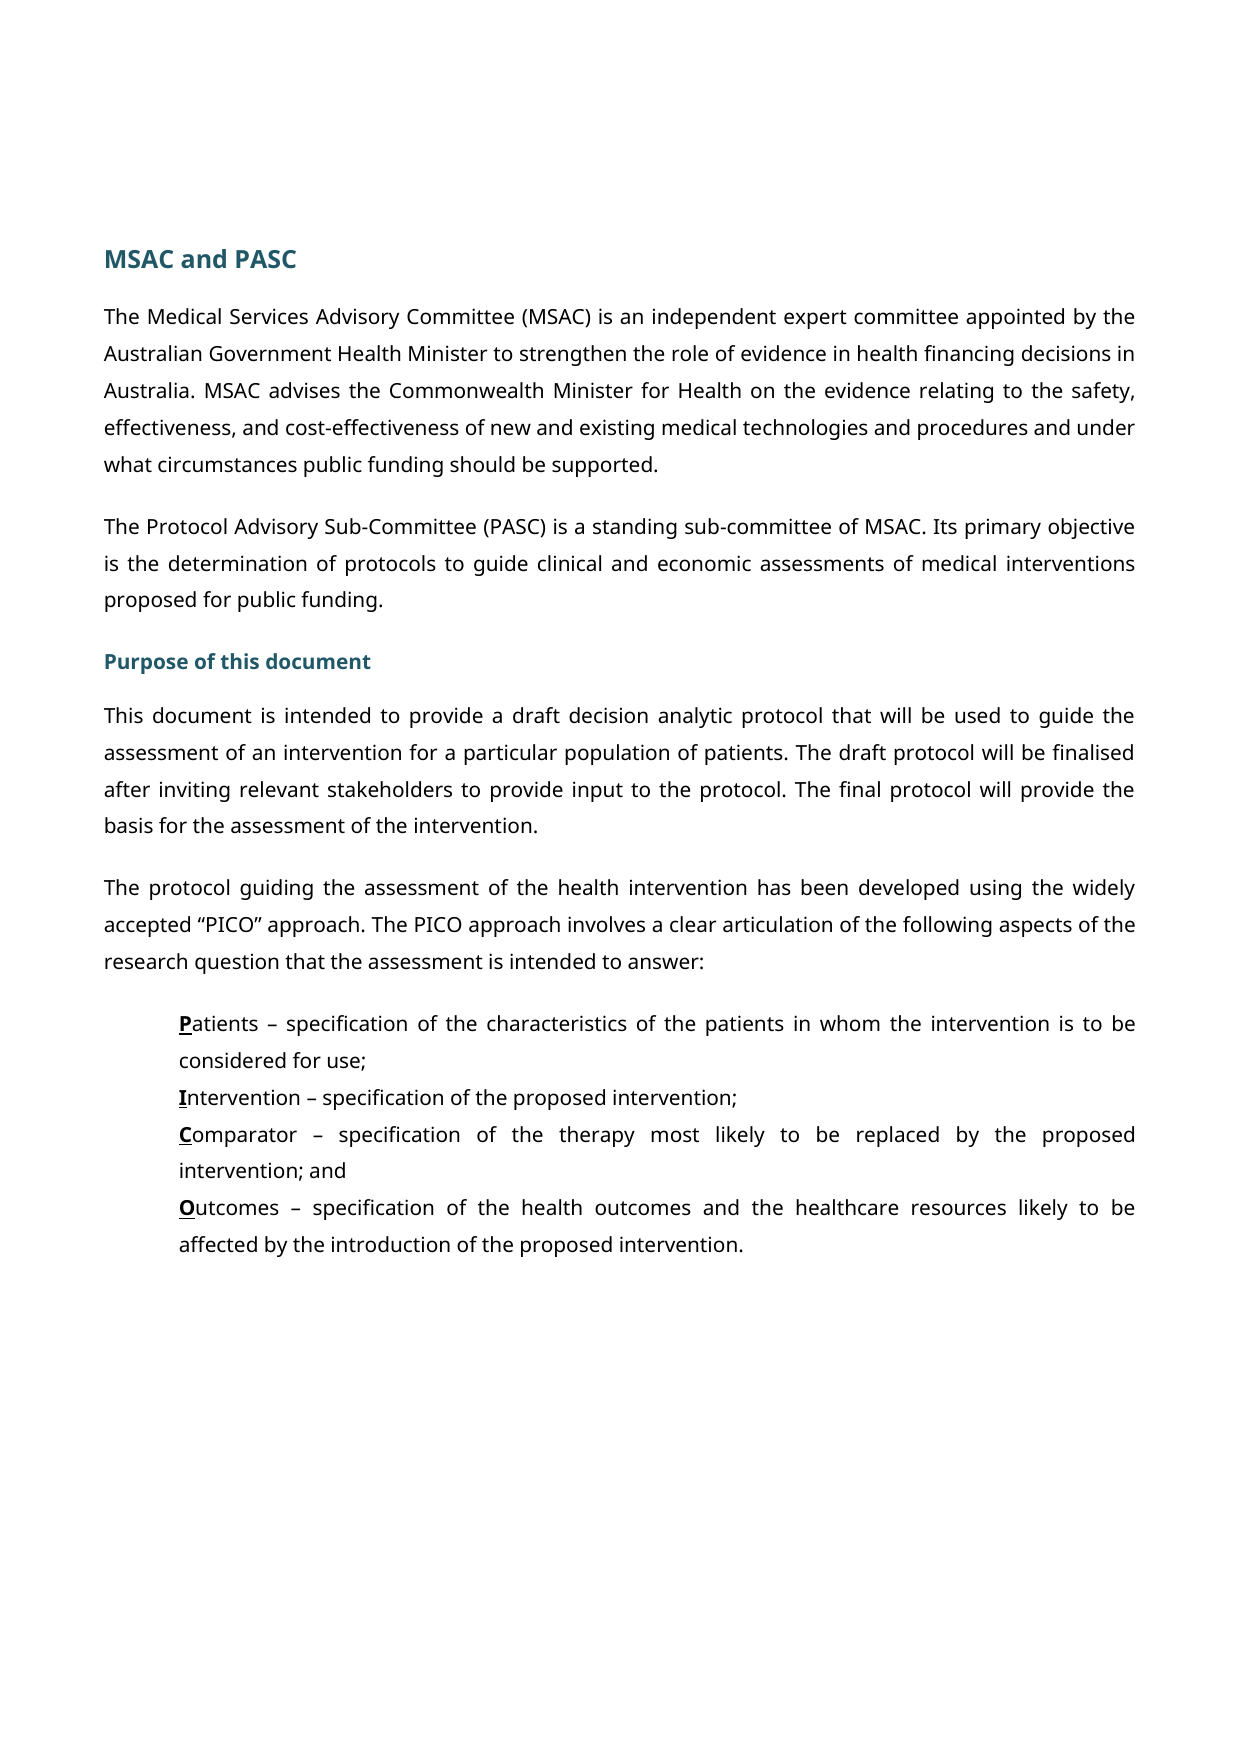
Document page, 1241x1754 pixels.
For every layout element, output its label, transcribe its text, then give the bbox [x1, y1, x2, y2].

subtitle Purpose of this document [103, 647, 1137, 676]
list Comparator – specification of the therapy most likely to be replaced by the proposed intervention; and [178, 1120, 1137, 1185]
list Patients – specification of the characteristics of the patients in whom the intervention is to be considered for use; [178, 1009, 1137, 1074]
text The Medical Services Advisory Committee (MSAC) is an independent expert committee appointed by the Australian Government Health Minister to strengthen the role of evidence in health financing decisions in Australia. MSAC advises the Commonwealth Minister for Health on the evidence relating to the safety, effectiveness, and cost-effectiveness of new and existing medical technologies and procedures and under what circumstances public funding should be supported. [103, 302, 1137, 478]
text The protocol guiding the assessment of the health intervention has been developed using the widely accepted “PICO” approach. The PICO approach involves a clear articulation of the following aspects of the research question that the assessment is intended to answer: [103, 873, 1137, 976]
text The Protocol Advisory Sub-Committee (PASC) is a standing sub-committee of MSAC. Its primary objective is the determination of protocols to guide clinical and economic assessments of medical interventions proposed for public funding. [103, 512, 1137, 614]
list Outcomes – specification of the health outcomes and the healthcare resources likely to be affected by the introduction of the proposed intervention. [178, 1193, 1137, 1259]
subtitle MSAC and PASC [103, 241, 1137, 276]
text This document is intended to provide a draft decision analytic protocol that will be used to guide the assessment of an intervention for a particular population of patients. The draft protocol will be finalised after inviting relevant stakeholders to provide input to the protocol. The final protocol will provide the basis for the assessment of the intervention. [103, 701, 1137, 840]
list Intervention – specification of the proposed intervention; [178, 1083, 1137, 1111]
